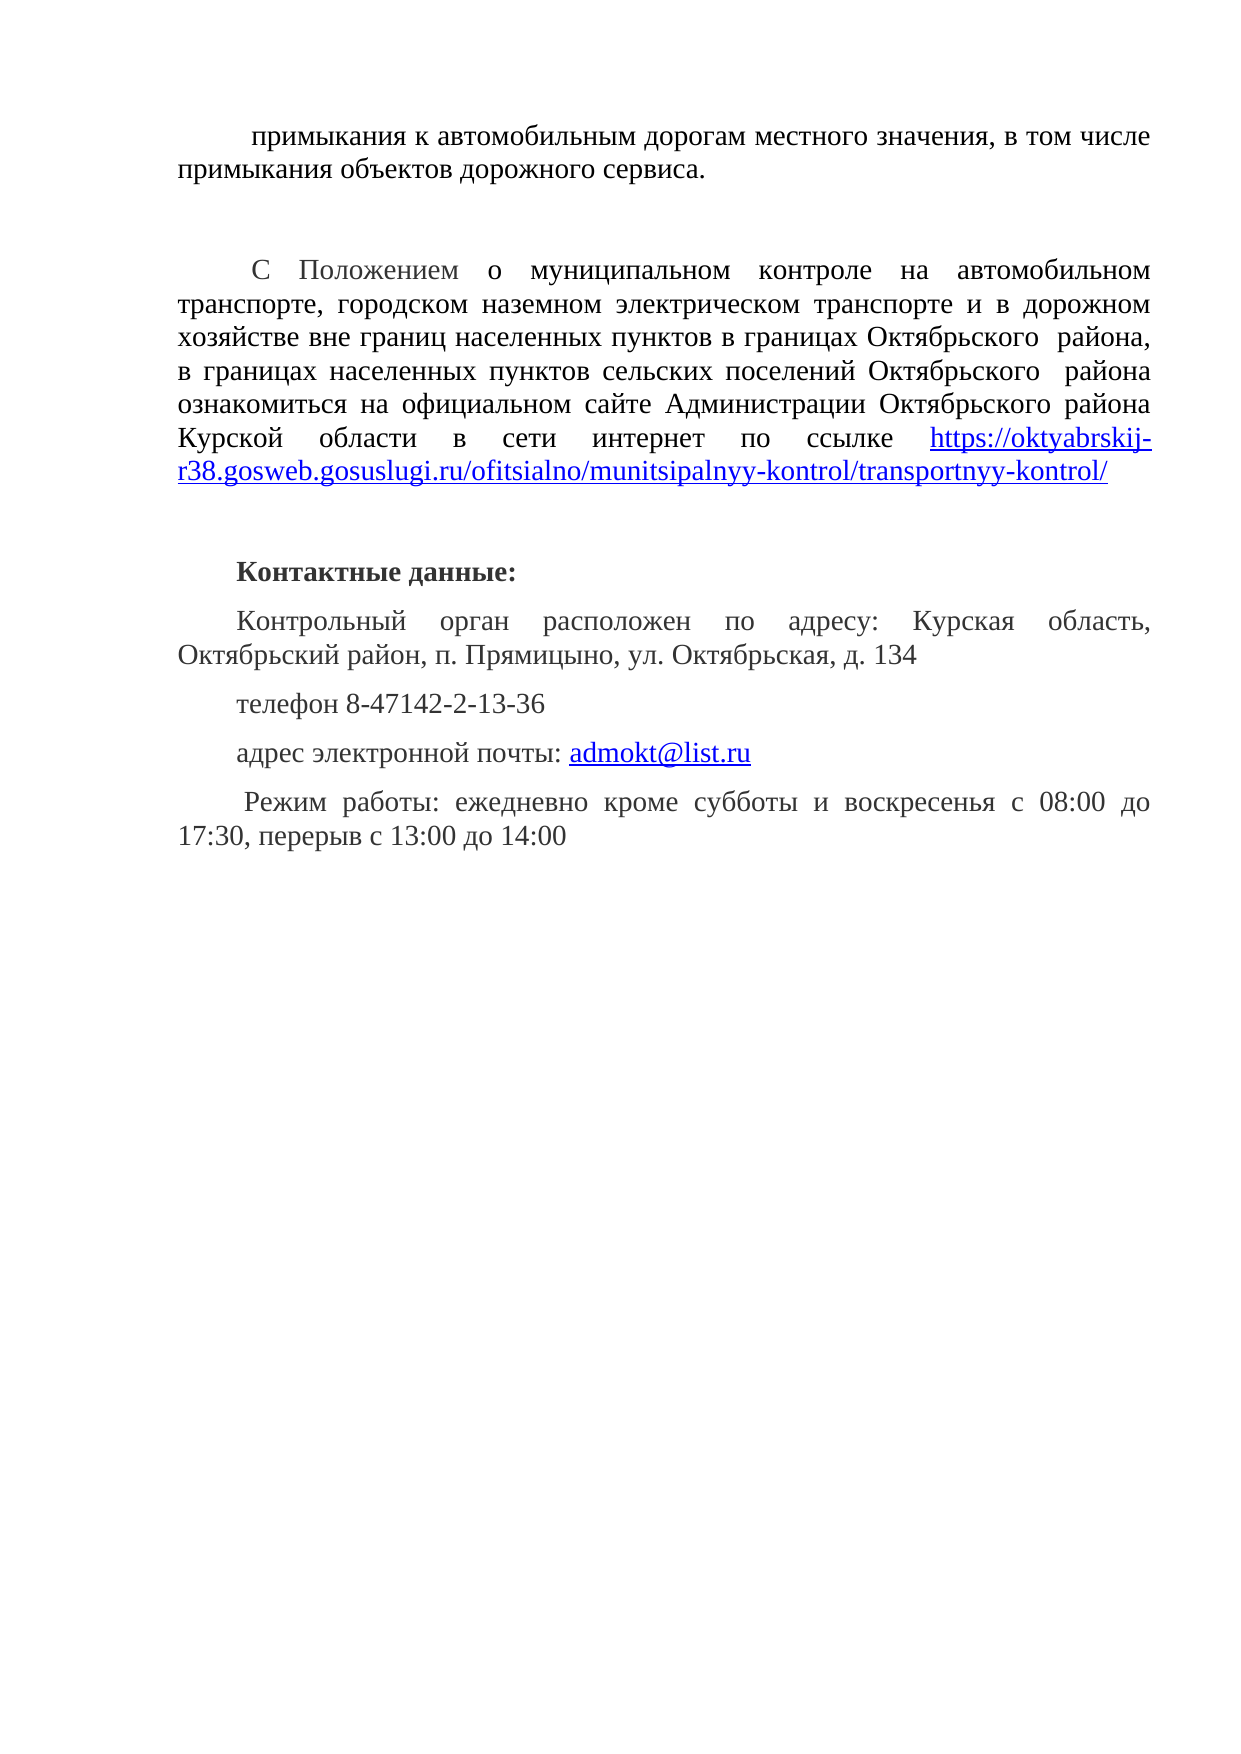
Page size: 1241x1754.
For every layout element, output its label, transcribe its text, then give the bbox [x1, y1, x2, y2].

text примыкания к автомобильным дорогам местного значения, в том числе примыкания объектов дорожного сервиса. [177, 118, 1152, 185]
text Режим работы: ежедневно кроме субботы и воскресенья с 08:00 до 17:30, перерыв с 13:00 до 14:00 [177, 784, 1152, 851]
text Контактные данные: [177, 554, 1152, 588]
text адрес электронной почты: admokt@list.ru [177, 735, 1152, 769]
text Контрольный орган расположен по адресу: Курская область, Октябрьский район, п. Прямицыно, ул. Октябрьская, д. 134 [177, 603, 1152, 670]
text С Положением о муниципальном контроле на автомобильном транспорте, городском наземном электрическом транспорте и в дорожном хозяйстве вне границ населенных пунктов в границах Октябрьского района, в границах населенных пунктов сельских поселений Октябрьского района ознакомиться на официальном сайте Администрации Октябрьского района Курской области в сети интернет по ссылке https://oktyabrskij-r38.gosweb.gosuslugi.ru/ofitsialno/munitsipalnyy-kontrol/transportnyy-kontrol/ [177, 252, 1152, 487]
text телефон 8-47142-2-13-36 [177, 686, 1152, 719]
